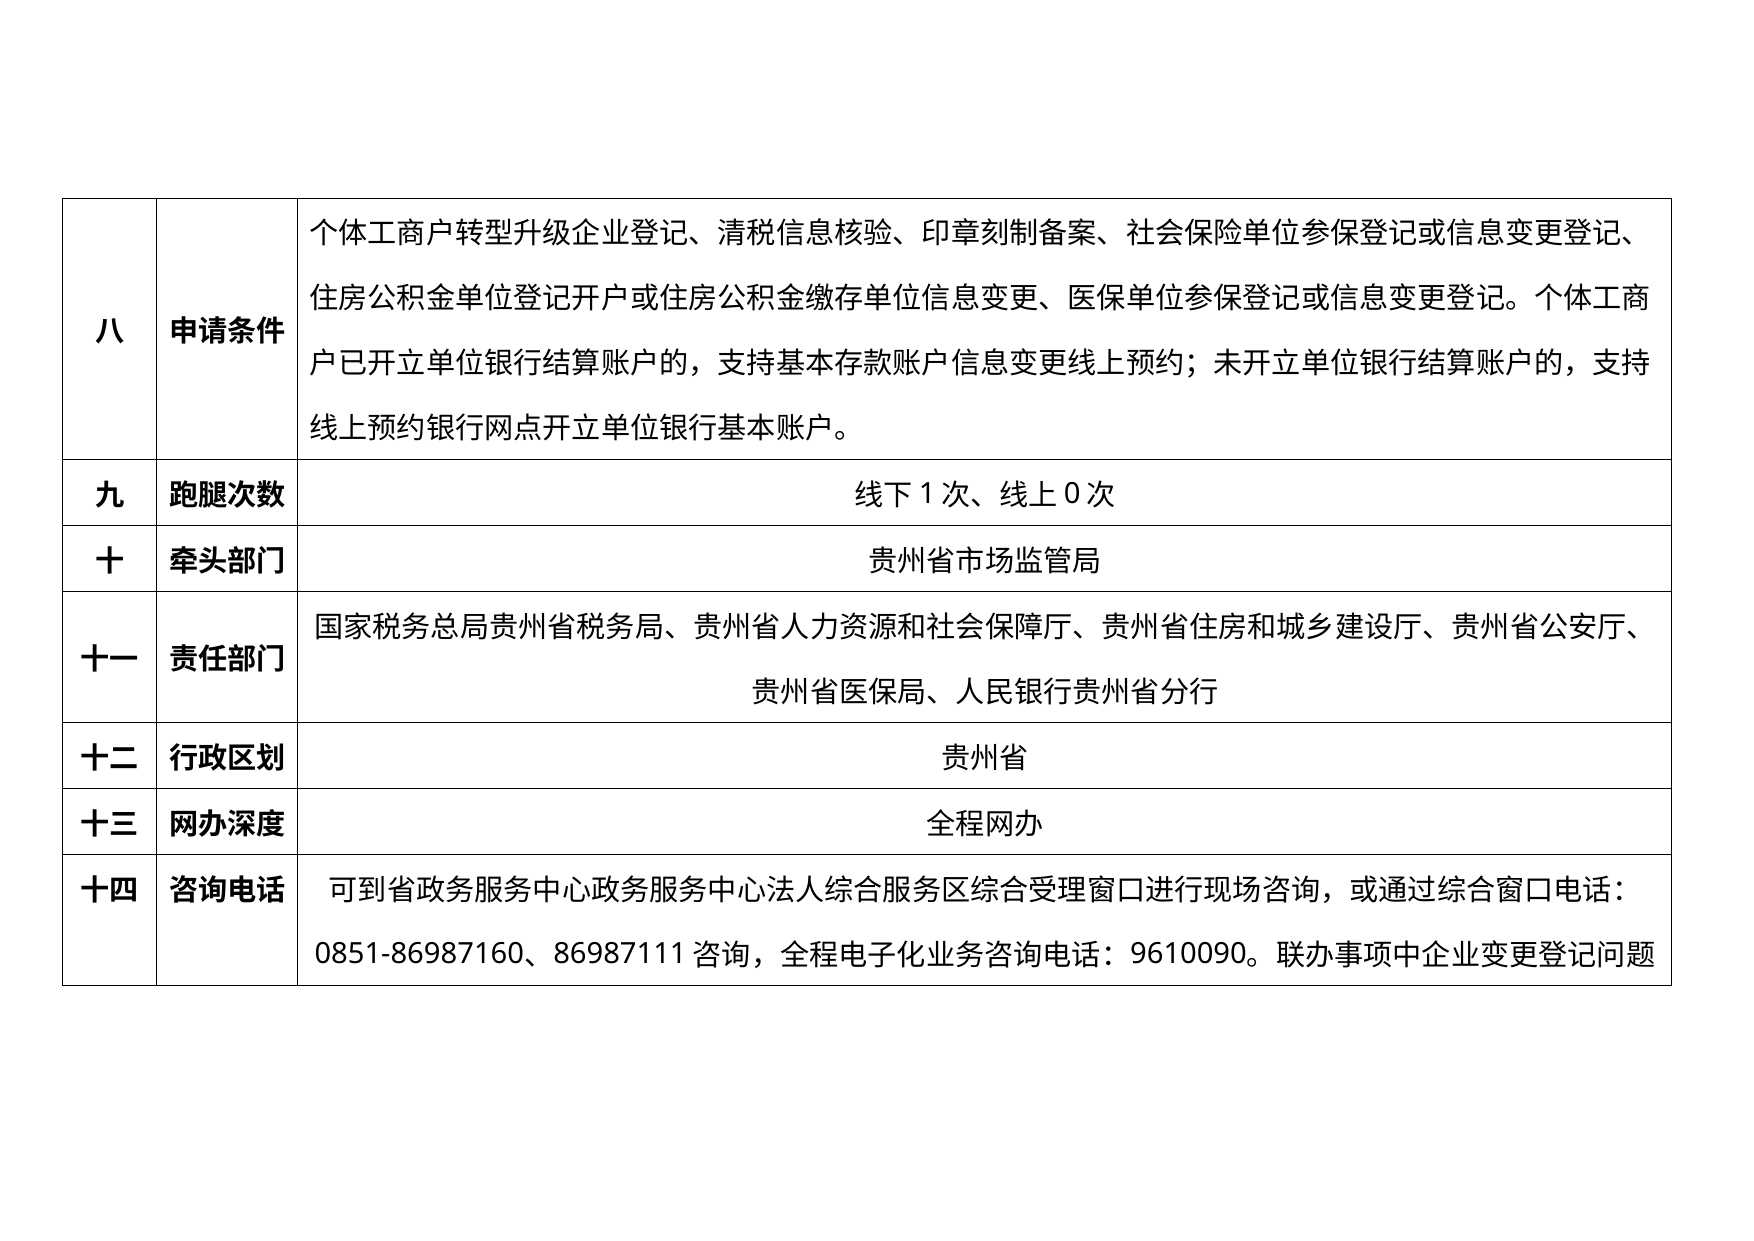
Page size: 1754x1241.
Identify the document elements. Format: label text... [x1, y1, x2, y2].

table_cell 咨询电话 [157, 855, 297, 985]
table_cell 十 [63, 526, 156, 591]
table_cell 八 [63, 199, 156, 459]
table_cell 十二 [63, 723, 156, 788]
table_cell 全程网办 [298, 789, 1671, 854]
table_cell 贵州省 [298, 723, 1671, 788]
table_cell 责任部门 [157, 592, 297, 722]
table_cell 十一 [63, 592, 156, 722]
table_cell 行政区划 [157, 723, 297, 788]
table_cell 申请条件 [157, 199, 297, 459]
table_cell 线下1次、线上0次 [298, 460, 1671, 525]
table_cell 跑腿次数 [157, 460, 297, 525]
table_cell 十四 [63, 855, 156, 985]
table_cell 牵头部门 [157, 526, 297, 591]
table_cell 网办深度 [157, 789, 297, 854]
table_cell 九 [63, 460, 156, 525]
table_cell 十三 [63, 789, 156, 854]
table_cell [298, 855, 1671, 985]
table_cell 个体工商户转型升级企业登记、清税信息核验、印章刻制备案、社会保险单位参保登记或信息变更登记、住房公积金单位登记开户或住房公积金缴存单位信息变更、医保单位参保登记或信息变更登记。个体工商户已开立单位银行结算账户的，支持基本存款账户信息变更线上预约；未开立单位银行结算账户的，支持线上预约银行网点开立单位银行基本账户。 [298, 199, 1671, 459]
table_cell 国家税务总局贵州省税务局、贵州省人力资源和社会保障厅、贵州省住房和城乡建设厅、贵州省公安厅、贵州省医保局、人民银行贵州省分行 [298, 592, 1671, 722]
table_cell 贵州省市场监管局 [298, 526, 1671, 591]
